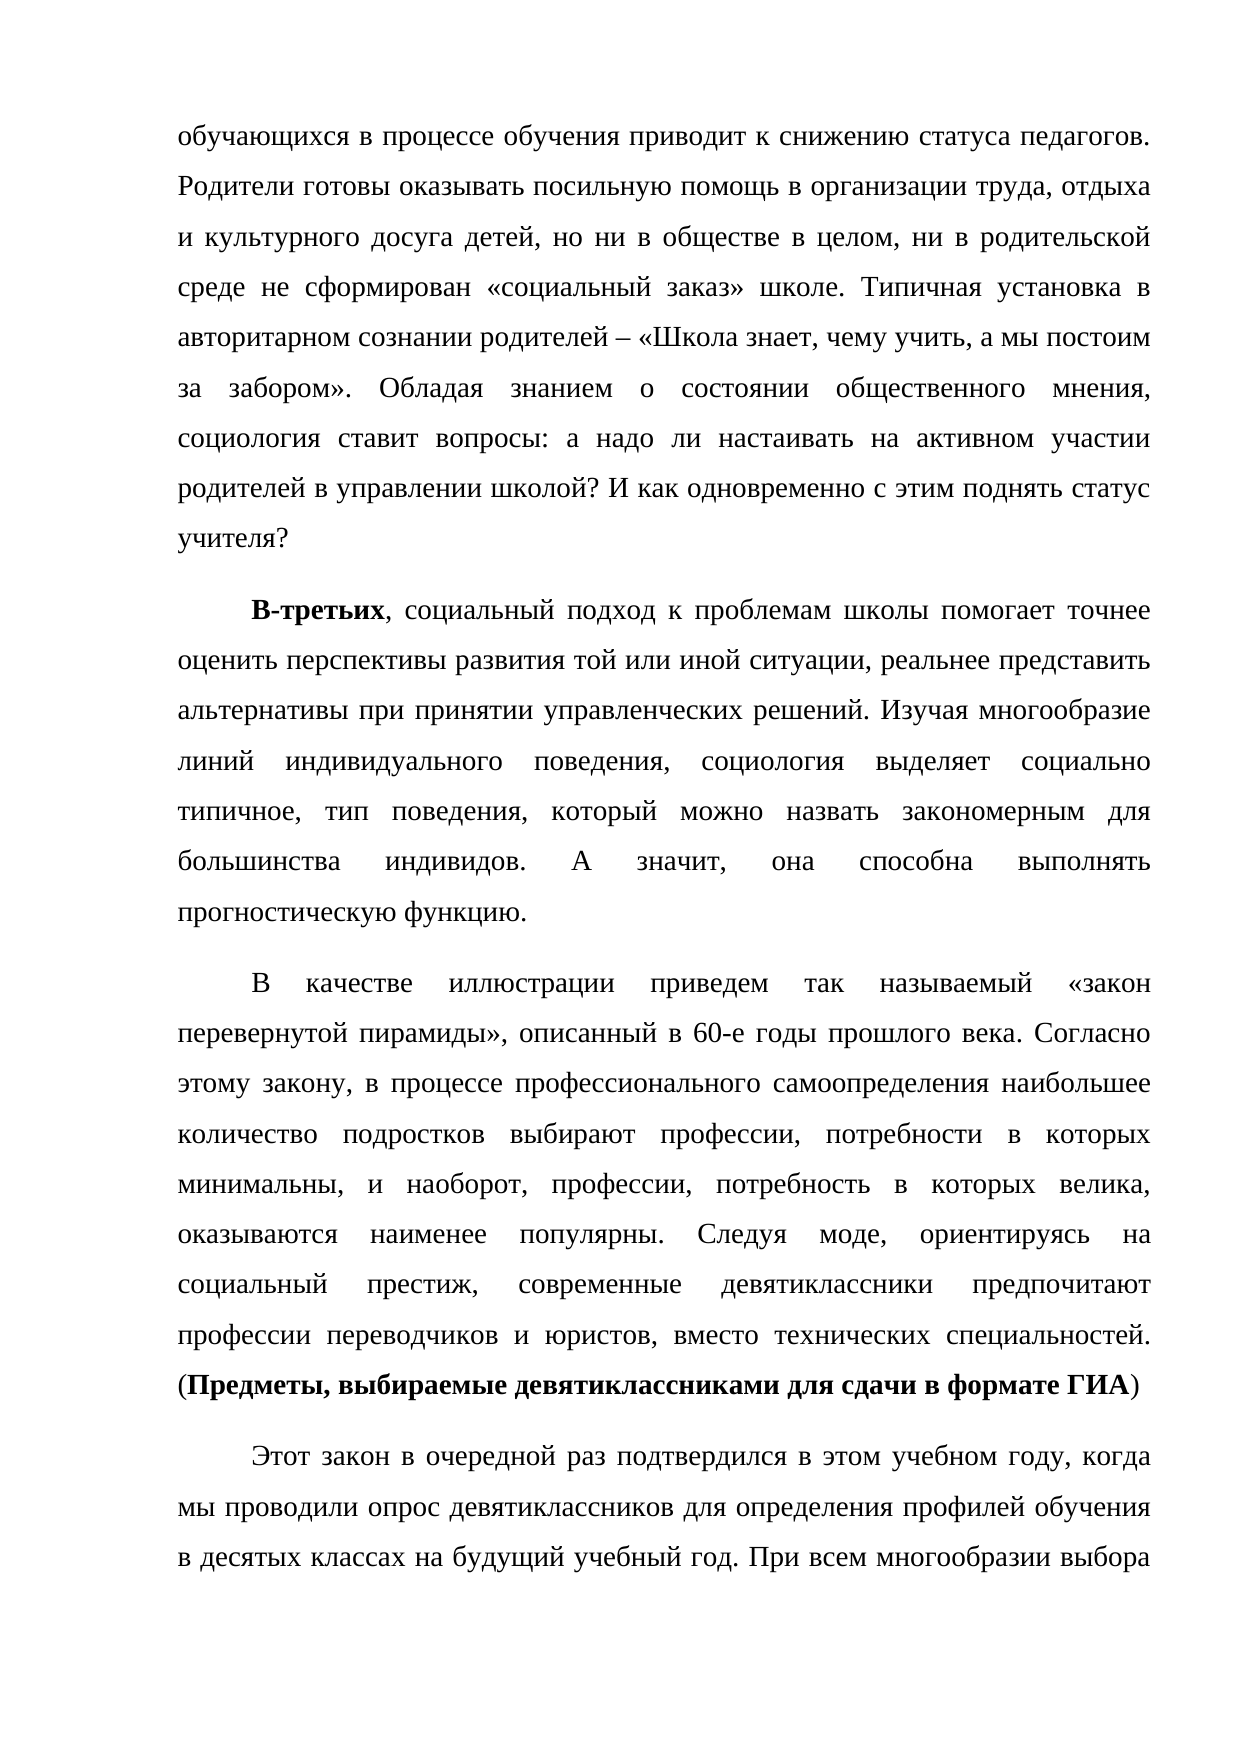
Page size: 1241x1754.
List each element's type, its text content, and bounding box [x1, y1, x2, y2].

text В-третьих, социальный подход к проблемам школы помогает точнее оценить перспективы развития той или иной ситуации, реальнее представить альтернативы при принятии управленческих решений. Изучая многообразие линий индивидуального поведения, социология выделяет социально типичное, тип поведения, который можно назвать закономерным для большинства индивидов. А значит, она способна выполнять прогностическую функцию. [177, 592, 1152, 927]
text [177, 1438, 1152, 1573]
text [177, 118, 1152, 554]
text В качестве иллюстрации приведем так называемый «закон перевернутой пирамиды», описанный в 60-е годы прошлого века. Согласно этому закону, в процессе профессионального самоопределения наибольшее количество подростков выбирают профессии, потребности в которых минимальны, и наоборот, профессии, потребность в которых велика, оказываются наименее популярны. Следуя моде, ориентируясь на социальный престиж, современные девятиклассники предпочитают профессии переводчиков и юристов, вместо технических специальностей. (Предметы, выбираемые девятиклассниками для сдачи в формате ГИА) [177, 965, 1152, 1401]
